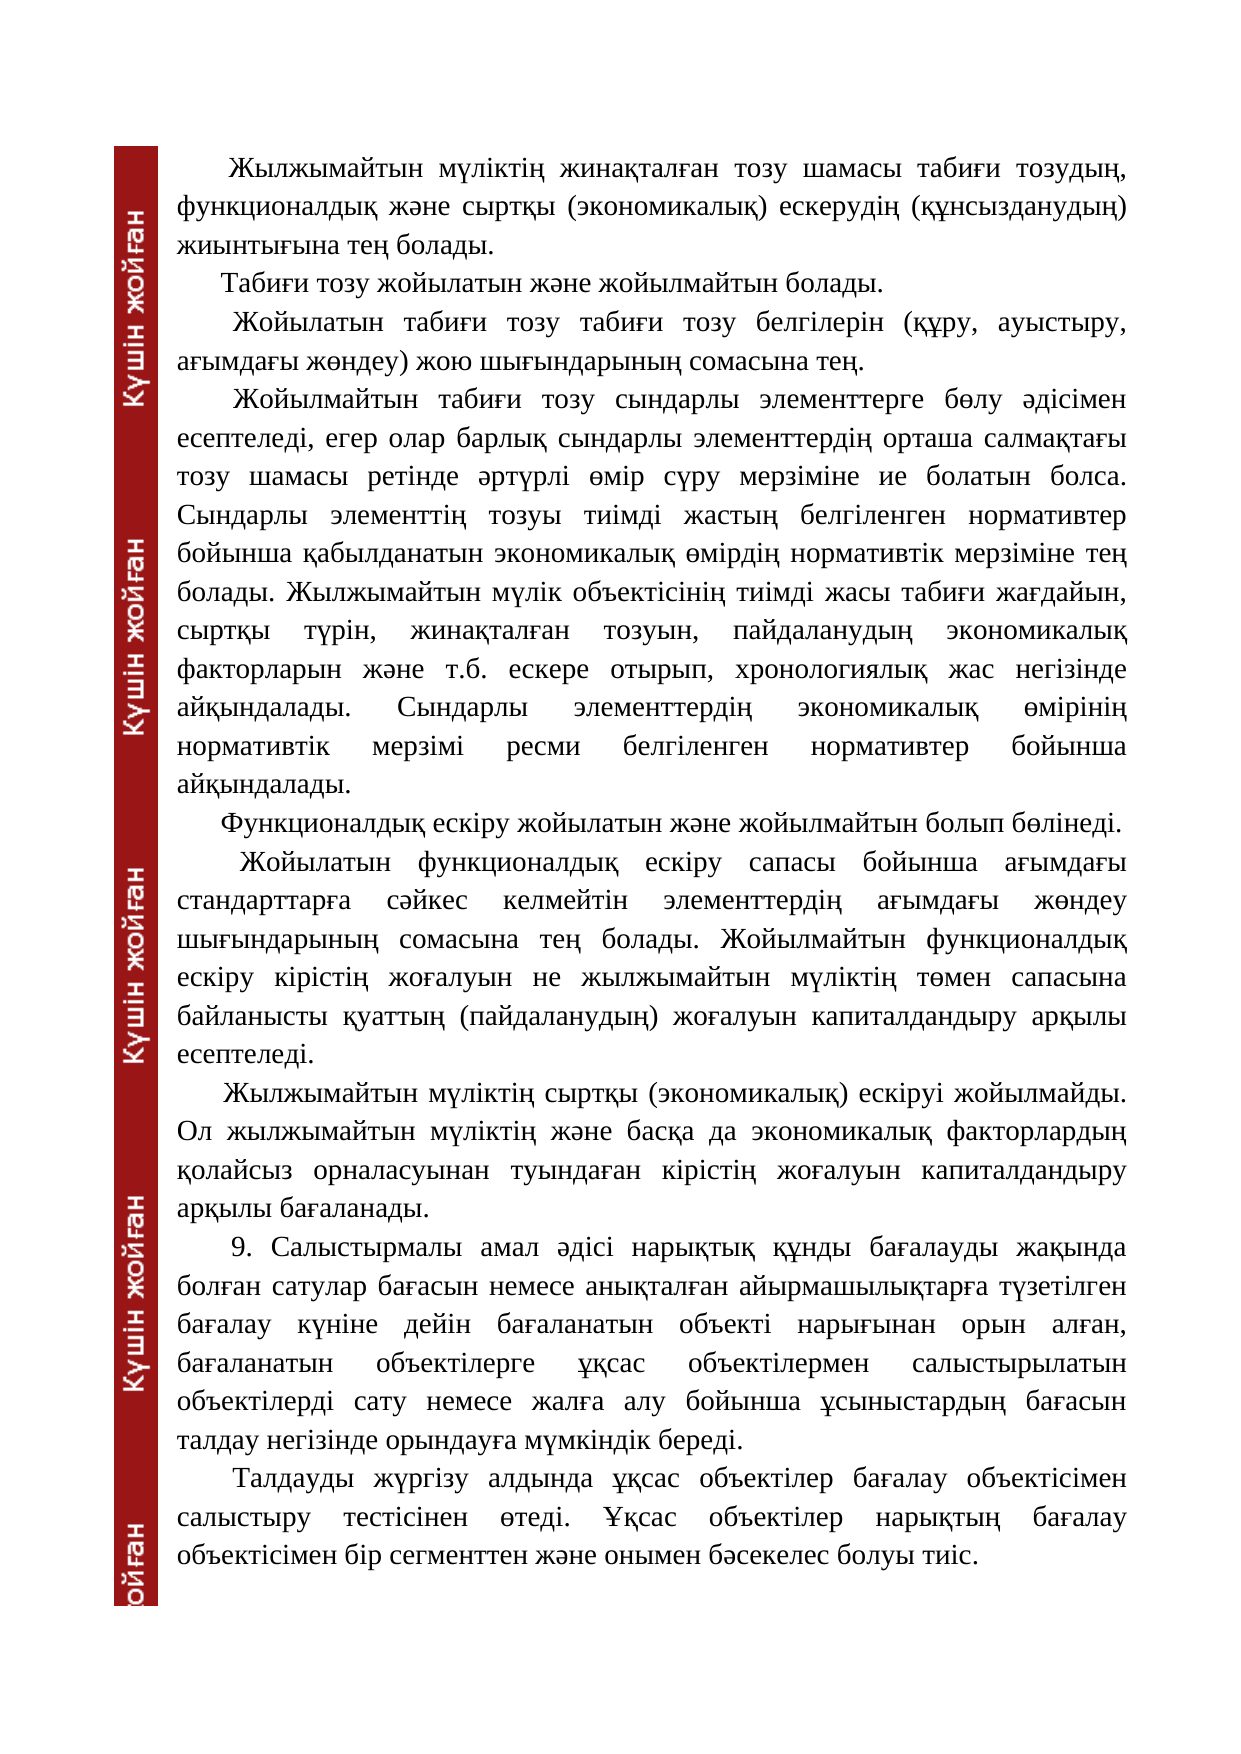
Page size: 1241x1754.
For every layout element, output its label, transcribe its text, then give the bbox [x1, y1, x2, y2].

text Жойылатын табиғи тозу табиғи тозу белгілерін (құру, ауыстыру, ағымдағы жөндеу) жою шығындарының сомасына тең. [112, 304, 1128, 376]
text Жылжымайтын мүліктің жинақталған тозу шамасы табиғи тозудың, функционалдық және сыртқы (экономикалық) ескерудің (құнсызданудың) жиынтығына тең болады. [112, 150, 1128, 261]
text 9. Салыстырмалы амал әдісі нарықтық құнды бағалауды жақында болған сатулар бағасын немесе анықталған айырмашылықтарға түзетілген бағалау күніне дейін бағаланатын объекті нарығынан орын алған, бағаланатын объектілерге ұқсас объектілермен салыстырылатын объектілерді сату немесе жалға алу бойынша ұсыныстардың бағасын талдау негізінде орындауға мүмкіндік береді. [112, 1229, 1128, 1455]
text Функционалдық ескіру жойылатын және жойылмайтын болып бөлінеді. [112, 805, 1128, 839]
picture [114, 839, 158, 844]
picture [114, 1571, 158, 1606]
picture [114, 1070, 158, 1075]
picture [114, 800, 158, 805]
text Табиғи тозу жойылатын және жойылмайтын болады. [112, 266, 1128, 299]
picture [114, 261, 158, 266]
text Талдауды жүргізу алдында ұқсас объектілер бағалау объектісімен салыстыру тестісінен өтеді. Ұқсас объектілер нарықтың бағалау объектісімен бір сегменттен және онымен бәсекелес болуы тиіс. [112, 1460, 1128, 1571]
picture [114, 376, 158, 381]
picture [114, 146, 158, 150]
picture [114, 299, 158, 304]
picture [114, 1455, 158, 1460]
text Жылжымайтын мүліктің сыртқы (экономикалық) ескіруі жойылмайды. Ол жылжымайтын мүліктің және басқа да экономикалық факторлардың қолайсыз орналасуынан туындаған кірістің жоғалуын капиталдандыру арқылы бағаланады. [112, 1075, 1128, 1224]
text Жойылмайтын табиғи тозу сындарлы элементтерге бөлу әдісімен есептеледі, егер олар барлық сындарлы элементтердің орташа салмақтағы тозу шамасы ретінде әртүрлі өмір сүру мерзіміне ие болатын болса. Сындарлы элементтің тозуы тиімді жастың белгіленген нормативтер бойынша қабылданатын экономикалық өмірдің нормативтік мерзіміне тең болады. Жылжымайтын мүлік объектісінің тиімді жасы табиғи жағдайын, сыртқы түрін, жинақталған тозуын, пайдаланудың экономикалық факторларын және т.б. ескере отырып, хронологиялық жас негізінде айқындалады. Сындарлы элементтердің экономикалық өмірінің нормативтік мерзімі ресми белгіленген нормативтер бойынша айқындалады. [112, 381, 1128, 800]
text Жойылатын функционалдық ескіру сапасы бойынша ағымдағы стандарттарға сәйкес келмейтін элементтердің ағымдағы жөндеу шығындарының сомасына тең болады. Жойылмайтын функционалдық ескіру кірістің жоғалуын не жылжымайтын мүліктің төмен сапасына байланысты қуаттың (пайдаланудың) жоғалуын капиталдандыру арқылы есептеледі. [112, 844, 1128, 1070]
picture [114, 1224, 158, 1229]
